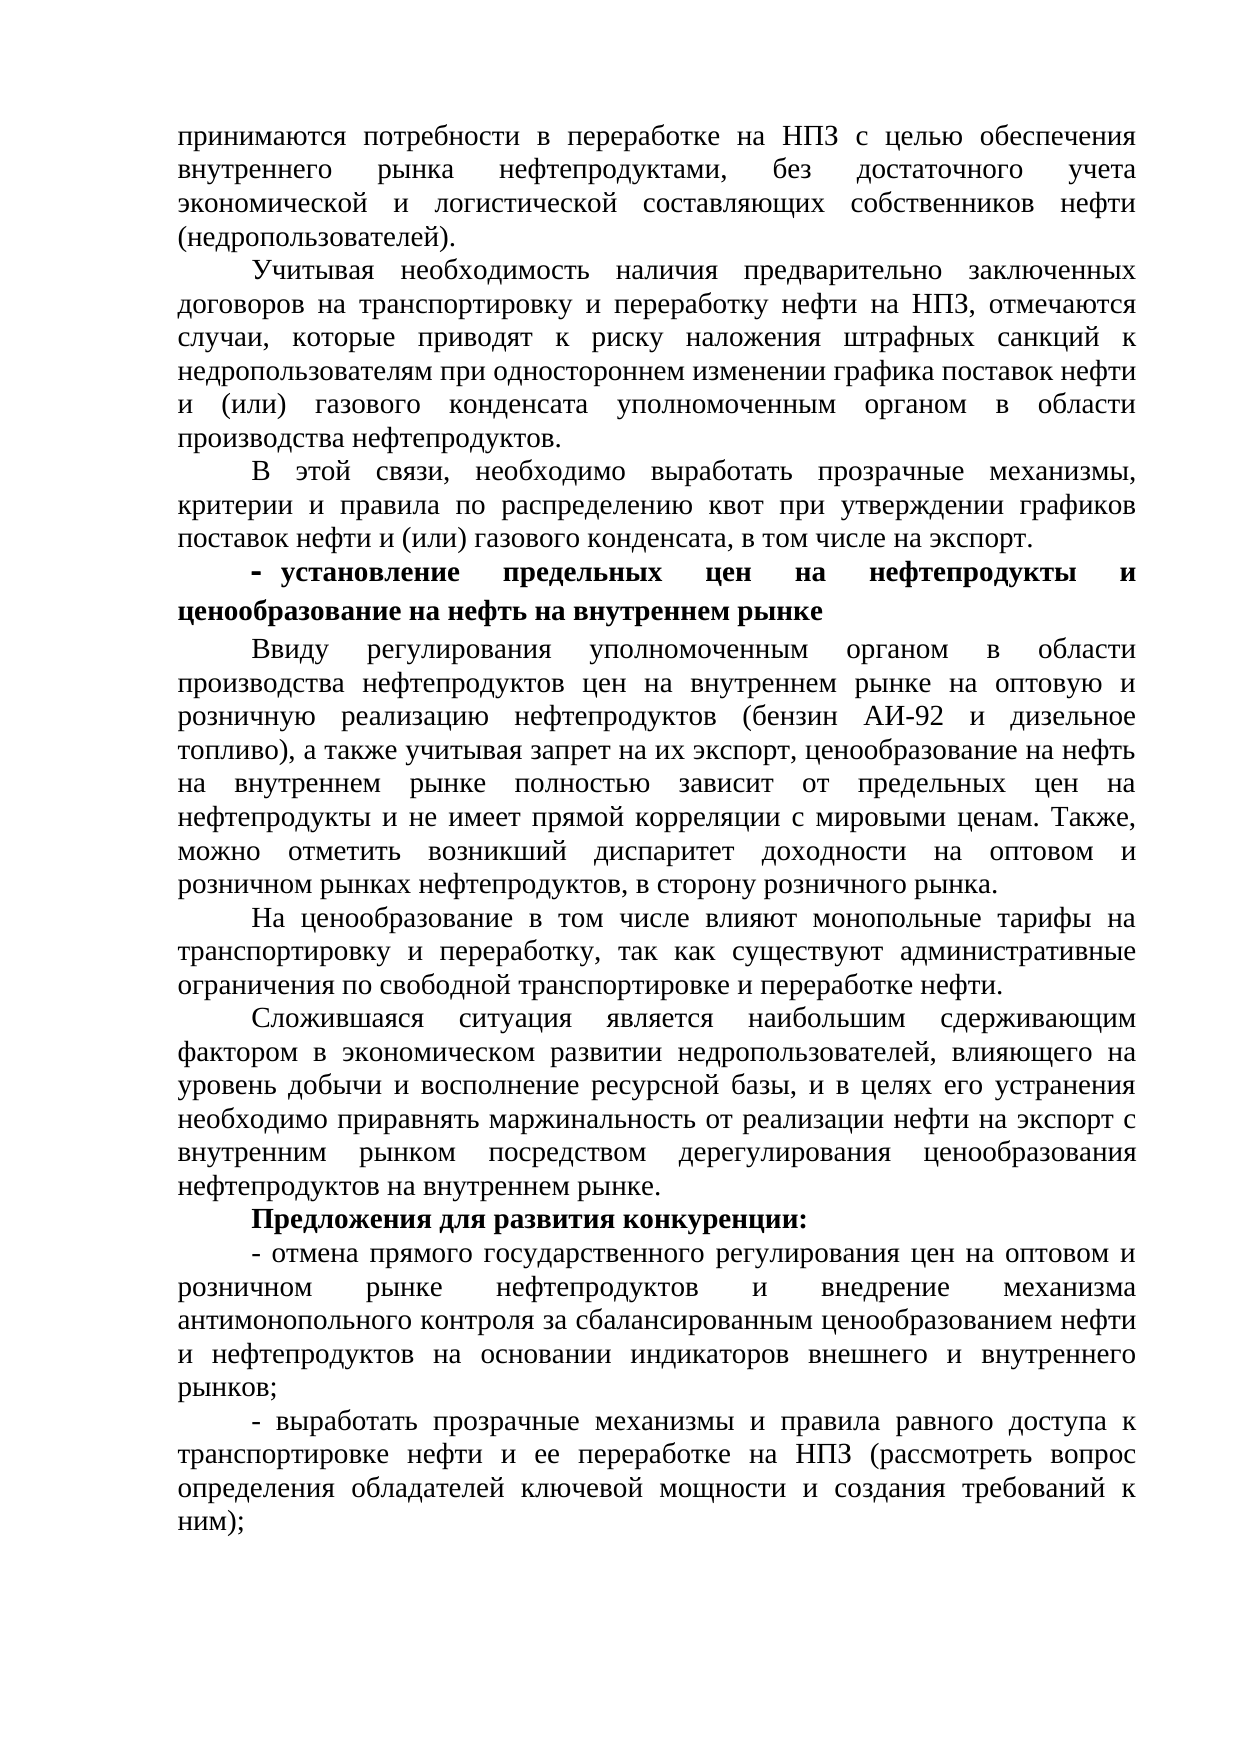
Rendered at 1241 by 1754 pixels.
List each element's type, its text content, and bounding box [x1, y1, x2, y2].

text Ввиду регулирования уполномоченным органом в области производства нефтепродуктов цен на внутреннем рынке на оптовую и розничную реализацию нефтепродуктов (бензин АИ-92 и дизельное топливо), а также учитывая запрет на их экспорт, ценообразование на нефть на внутреннем рынке полностью зависит от предельных цен на нефтепродукты и не имеет прямой корреляции с мировыми ценам. Также, можно отметить возникший диспаритет доходности на оптовом и розничном рынках нефтепродуктов, в сторону розничного рынка. [177, 631, 1137, 900]
text - отмена прямого государственного регулирования цен на оптовом и розничном рынке нефтепродуктов и внедрение механизма антимонопольного контроля за сбалансированным ценообразованием нефти и нефтепродуктов на основании индикаторов внешнего и внутреннего рынков; [177, 1235, 1137, 1403]
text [177, 118, 1137, 252]
text Учитывая необходимость наличия предварительно заключенных договоров на транспортировку и переработку нефти на НПЗ, отмечаются случаи, которые приводят к риску наложения штрафных санкций к недропользователям при одностороннем изменении графика поставок нефти и (или) газового конденсата уполномоченным органом в области производства нефтепродуктов. [177, 252, 1137, 453]
text Предложения для развития конкуренции: [177, 1202, 1137, 1235]
text На ценообразование в том числе влияют монопольные тарифы на транспортировку и переработку, так как существуют административные ограничения по свободной транспортировке и переработке нефти. [177, 900, 1137, 1000]
text В этой связи, необходимо выработать прозрачные механизмы, критерии и правила по распределению квот при утверждении графиков поставок нефти и (или) газового конденсата, в том числе на экспорт. [177, 453, 1137, 554]
list установление предельных цен на нефтепродукты и ценообразование на нефть на внутреннем рынке [177, 554, 1137, 626]
text - выработать прозрачные механизмы и правила равного доступа к транспортировке нефти и ее переработке на НПЗ (рассмотреть вопрос определения обладателей ключевой мощности и создания требований к ним); [177, 1403, 1137, 1602]
text Сложившаяся ситуация является наибольшим сдерживающим фактором в экономическом развитии недропользователей, влияющего на уровень добычи и восполнение ресурсной базы, и в целях его устранения необходимо приравнять маржинальность от реализации нефти на экспорт с внутренним рынком посредством дерегулирования ценообразования нефтепродуктов на внутреннем рынке. [177, 1000, 1137, 1202]
